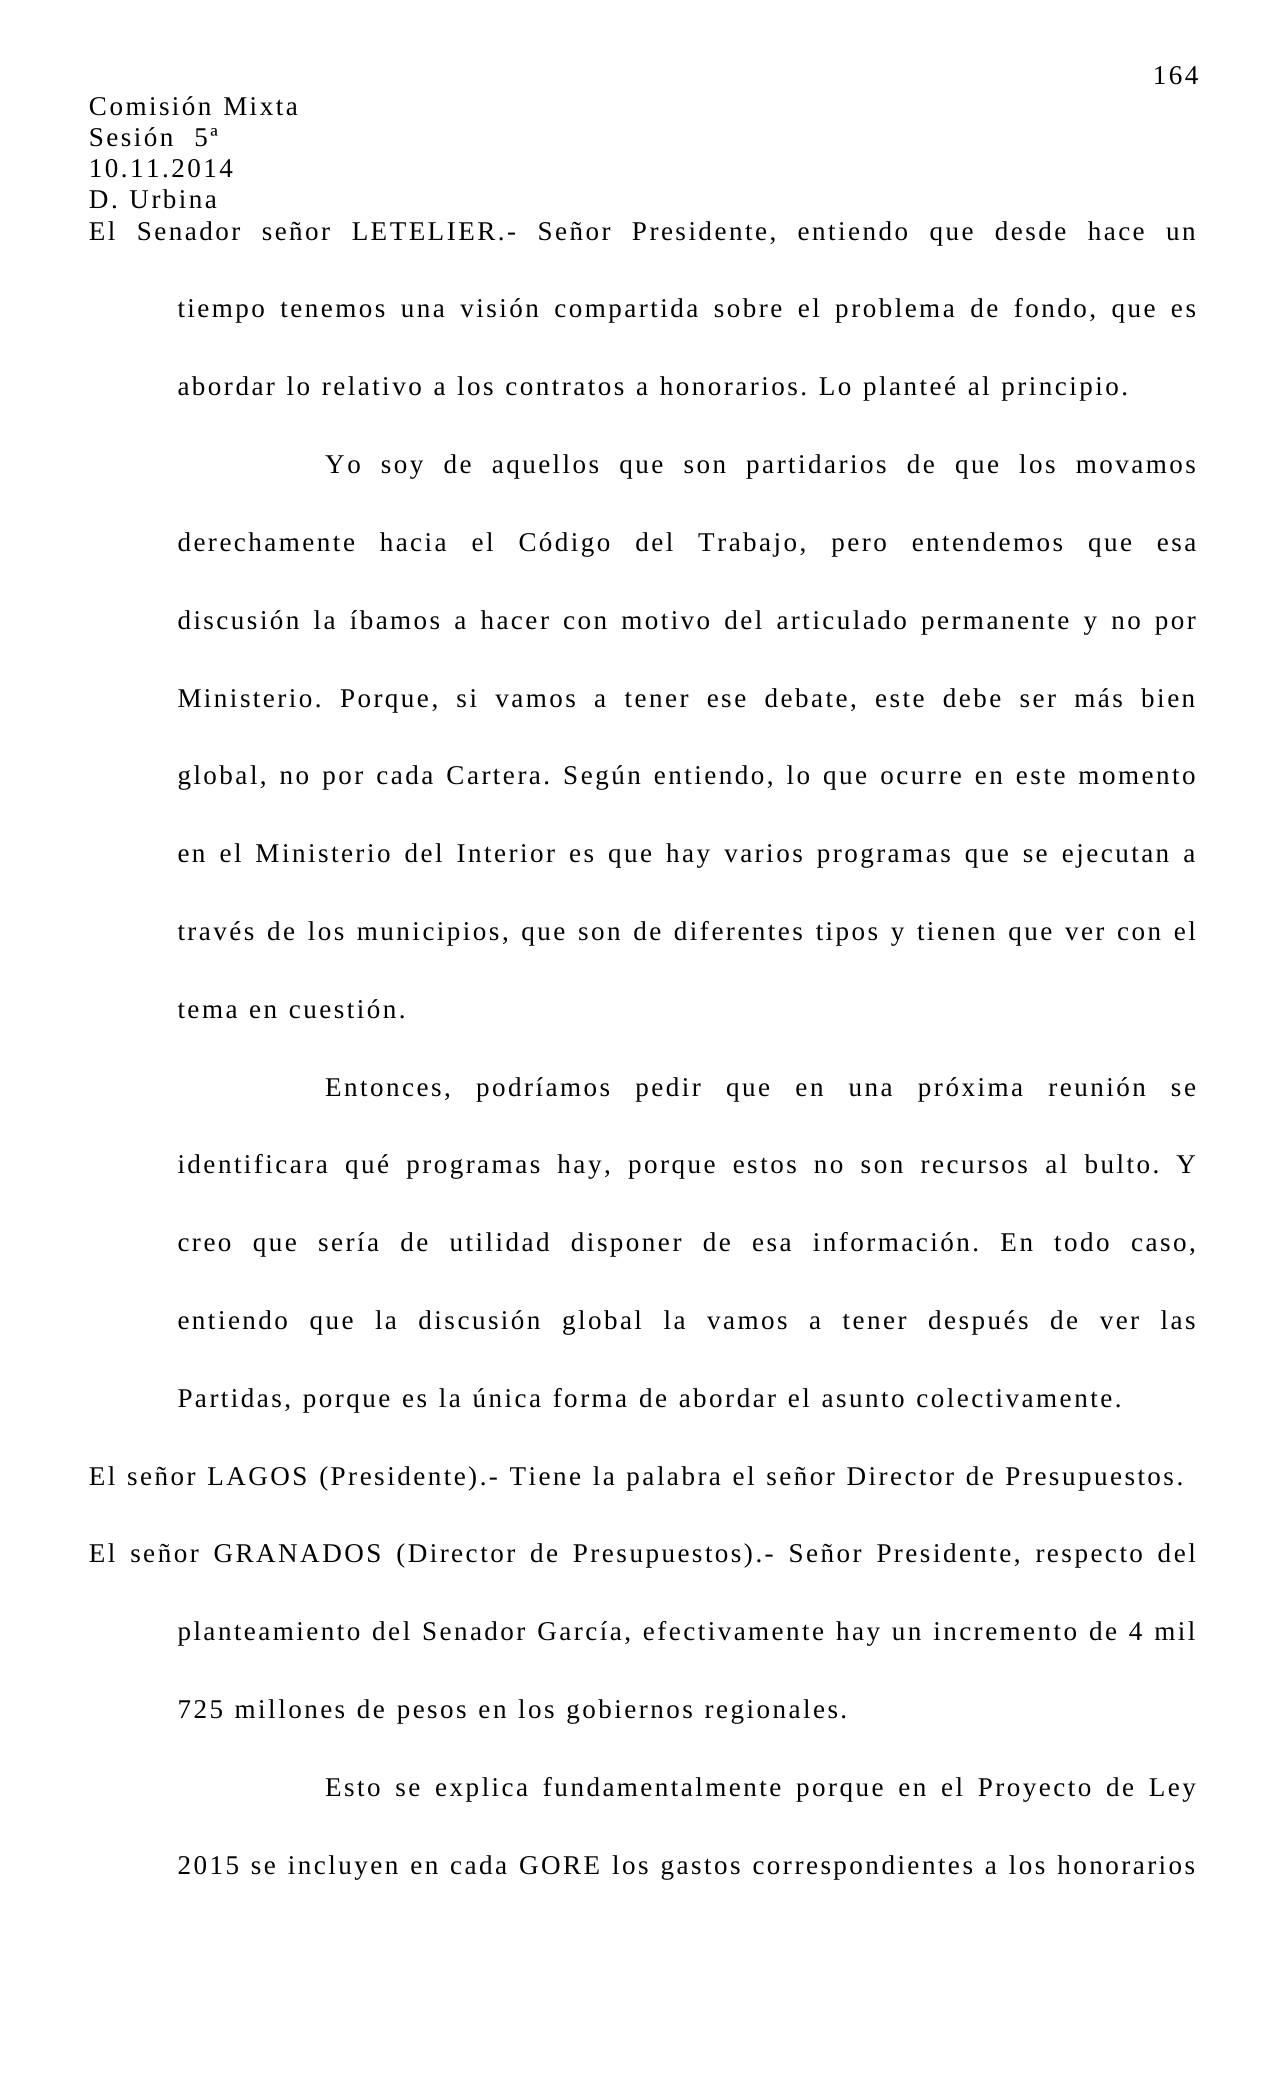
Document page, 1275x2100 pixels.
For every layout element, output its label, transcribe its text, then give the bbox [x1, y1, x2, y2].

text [89, 1771, 1198, 1880]
text Entonces, podríamos pedir que en una próxima reunión se identificara qué programas hay, porque estos no son recursos al bulto. Y creo que sería de utilidad disponer de esa información. En todo caso, entiendo que la discusión global la vamos a tener después de ver las Partidas, porque es la única forma de abordar el asunto colectivamente. [89, 1071, 1198, 1413]
text El señor LAGOS (Presidente).- Tiene la palabra el señor Director de Presupuestos. [89, 1460, 1198, 1491]
text Yo soy de aquellos que son partidarios de que los movamos derechamente hacia el Código del Trabajo, pero entendemos que esa discusión la íbamos a hacer con motivo del articulado permanente y no por Ministerio. Porque, si vamos a tener ese debate, este debe ser más bien global, no por cada Cartera. Según entiendo, lo que ocurre en este momento en el Ministerio del Interior es que hay varios programas que se ejecutan a través de los municipios, que son de diferentes tipos y tienen que ver con el tema en cuestión. [89, 448, 1198, 1024]
text El señor GRANADOS (Director de Presupuestos).- Señor Presidente, respecto del planteamiento del Senador García, efectivamente hay un incremento de 4 mil 725 millones de pesos en los gobiernos regionales. [89, 1538, 1198, 1724]
text El Senador señor LETELIER.- Señor Presidente, entiendo que desde hace un tiempo tenemos una visión compartida sobre el problema de fondo, que es abordar lo relativo a los contratos a honorarios. Lo planteé al principio. [89, 215, 1198, 402]
